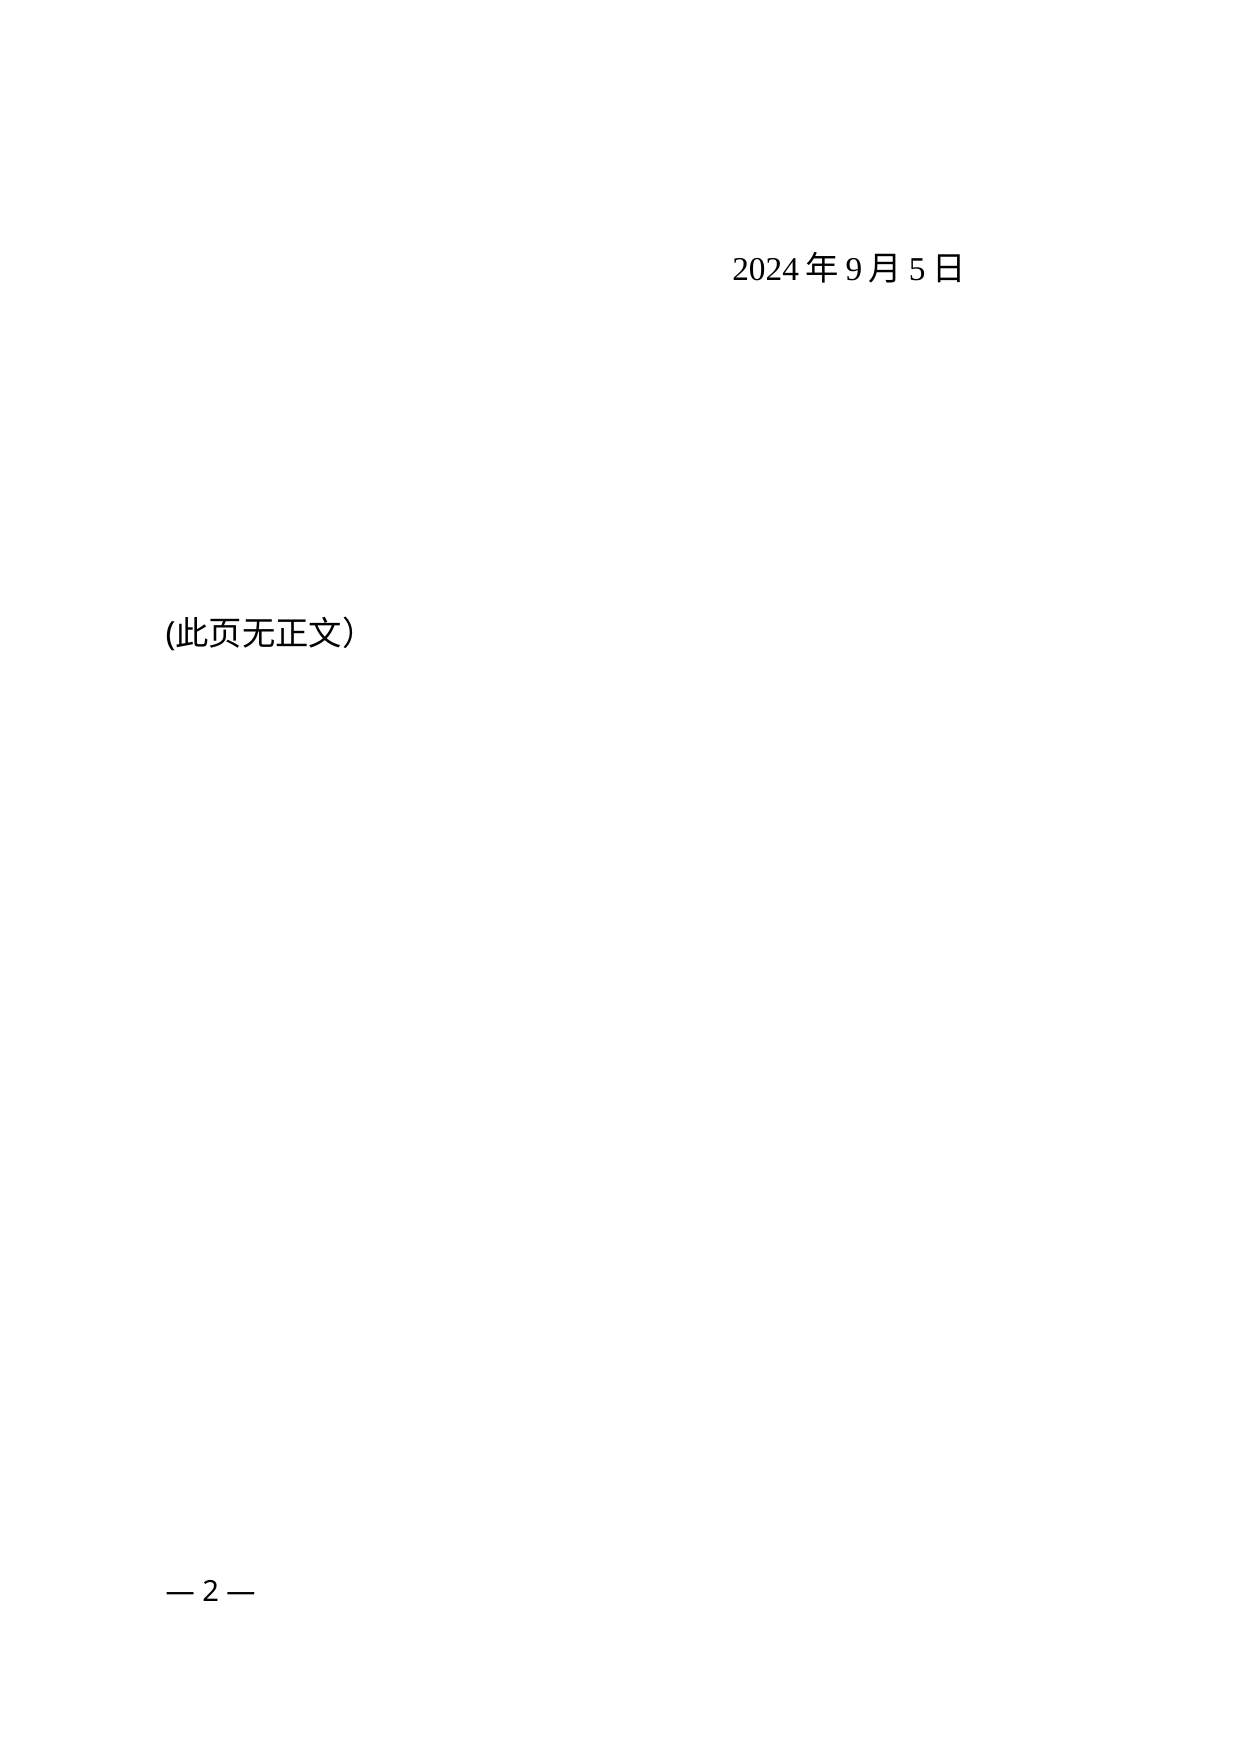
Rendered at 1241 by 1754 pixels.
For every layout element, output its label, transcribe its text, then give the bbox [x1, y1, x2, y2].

text (此页无正文） [165, 586, 1087, 677]
list 2024年9月5日 [165, 220, 1087, 311]
